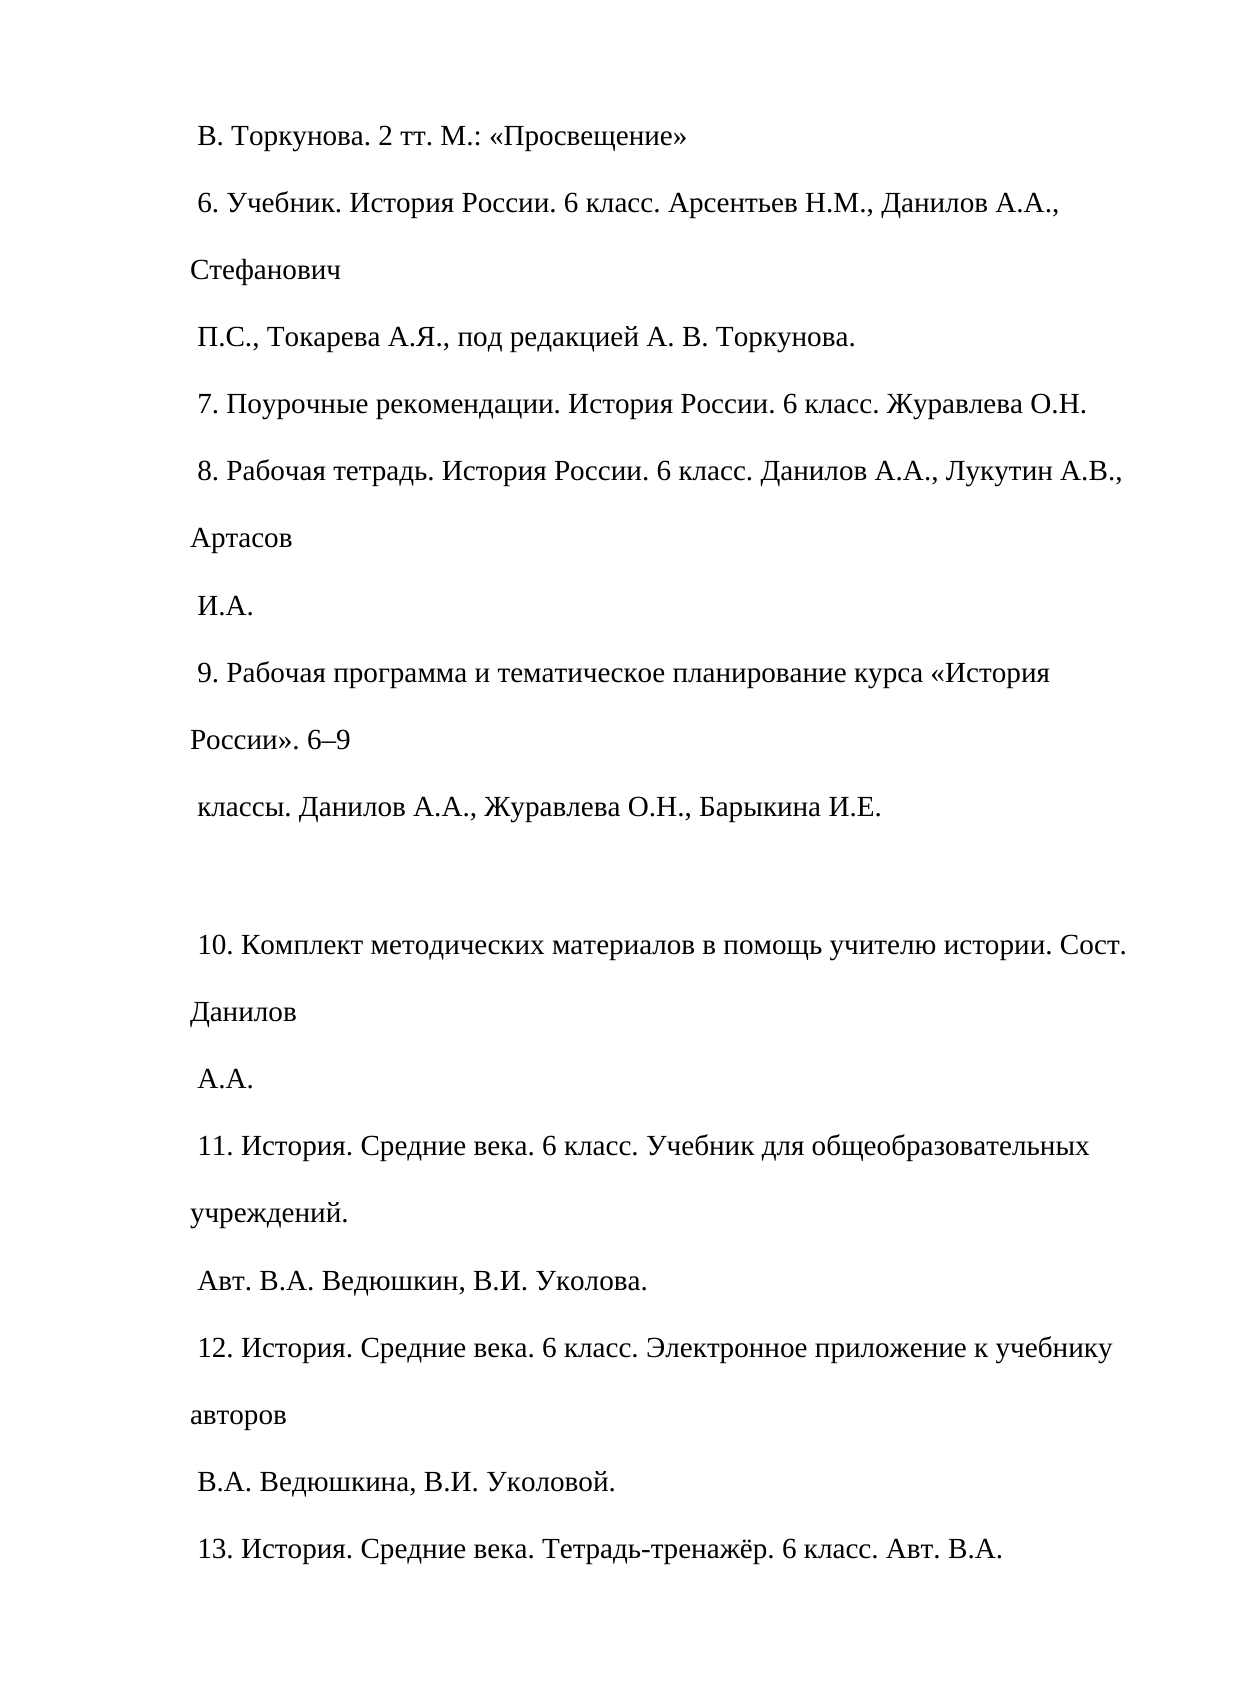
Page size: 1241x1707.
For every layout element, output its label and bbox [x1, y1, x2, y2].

text [190, 118, 1152, 1564]
